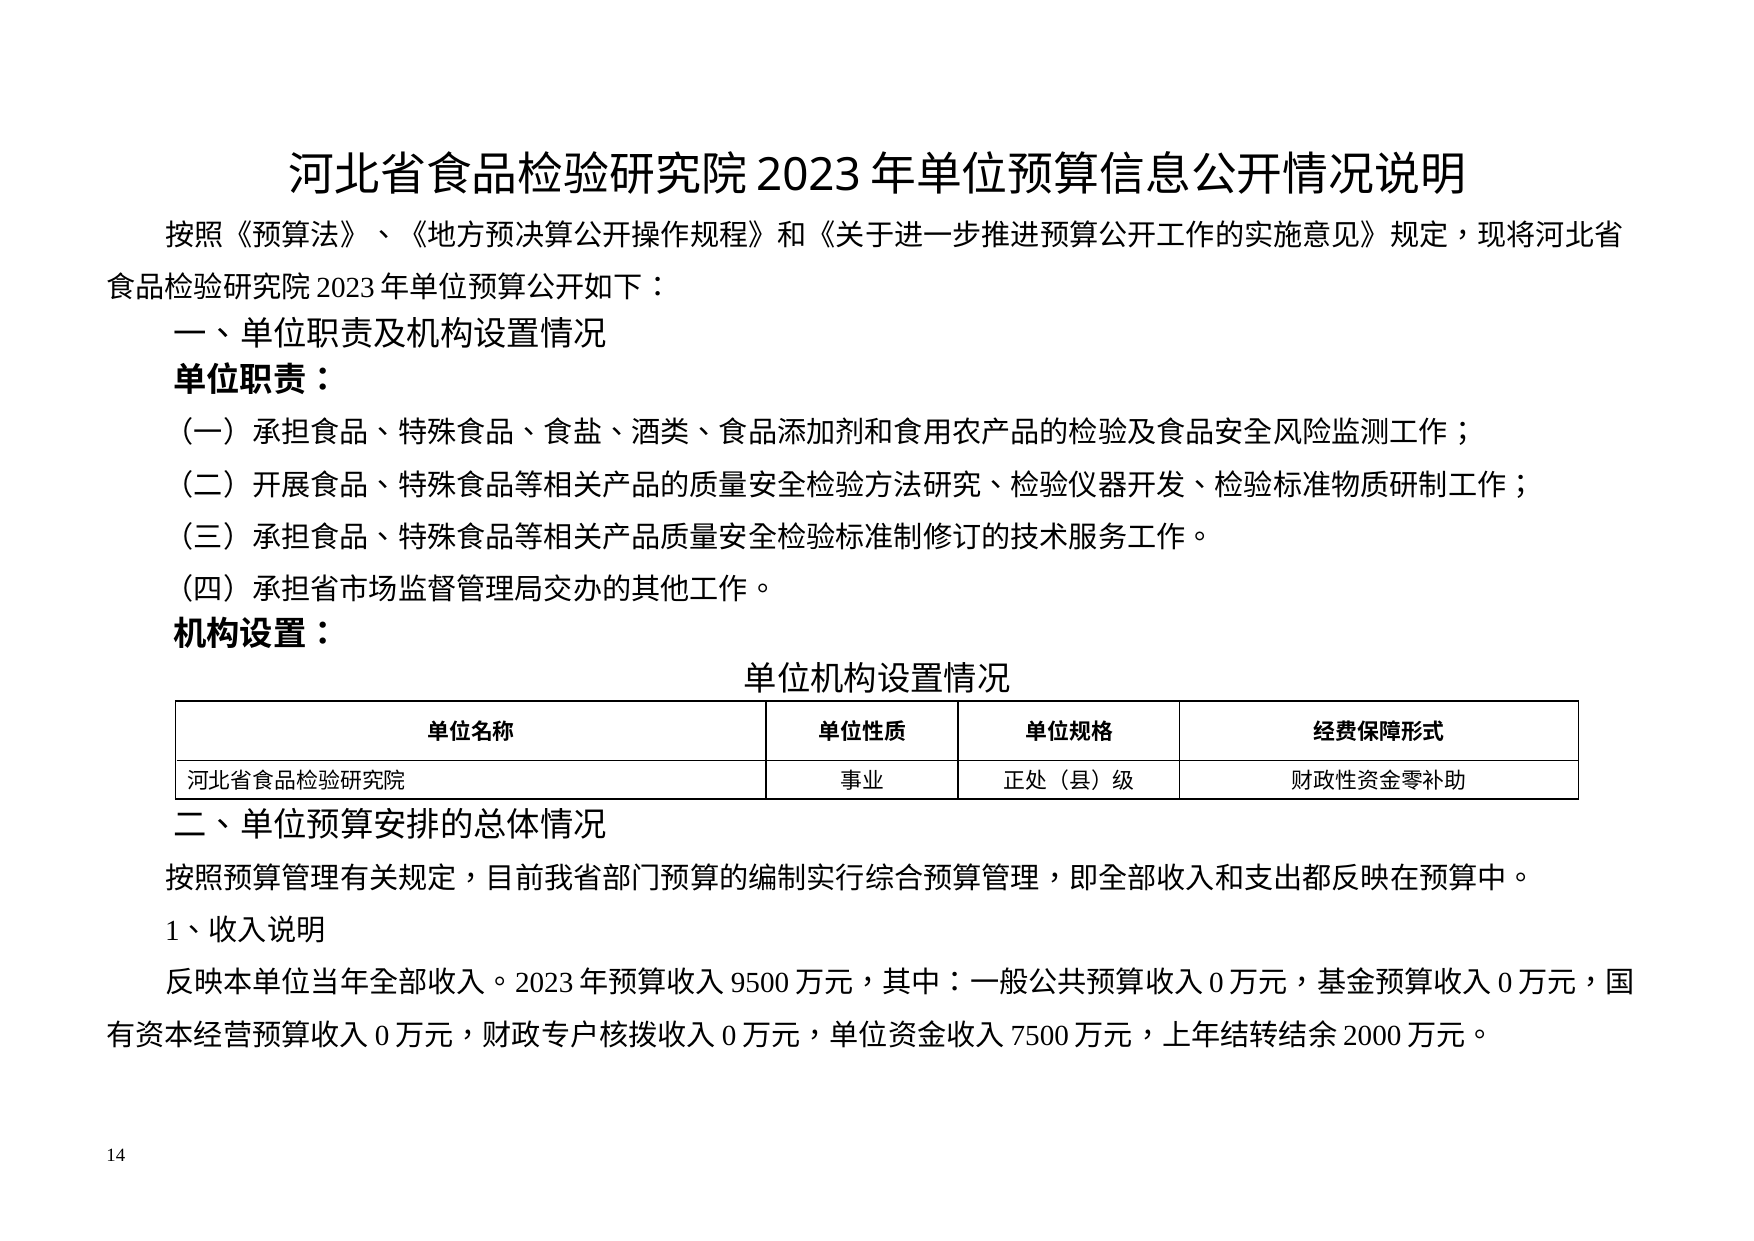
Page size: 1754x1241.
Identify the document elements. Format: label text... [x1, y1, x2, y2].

text 单位职责： [106, 356, 1648, 401]
text （二）开展食品、特殊食品等相关产品的质量安全检验方法研究、检验仪器开发、检验标准物质研制工作； [106, 453, 1648, 505]
text 按照《预算法》、《地方预决算公开操作规程》和《关于进一步推进预算公开工作的实施意见》规定，现将河北省食品检验研究院2023年单位预算公开如下： [106, 204, 1648, 308]
text 河北省食品检验研究院2023年单位预算信息公开情况说明 [106, 142, 1648, 204]
table_cell 事业 [767, 761, 957, 798]
text 机构设置： [106, 609, 1648, 655]
table_cell 正处（县）级 [959, 761, 1179, 798]
text 二、单位预算安排的总体情况 [106, 801, 1648, 846]
text 按照预算管理有关规定，目前我省部门预算的编制实行综合预算管理，即全部收入和支出都反映在预算中。 [106, 847, 1648, 899]
table_header 单位规格 [959, 702, 1179, 759]
text 一、单位职责及机构设置情况 [106, 309, 1648, 355]
table_header 经费保障形式 [1180, 702, 1578, 759]
text 反映本单位当年全部收入。2023年预算收入9500万元，其中：一般公共预算收入0万元，基金预算收入0万元，国有资本经营预算收入0万元，财政专户核拨收入0万元，单位资金收入7500万元，上年结转结余2000万元。 [106, 951, 1648, 1055]
text 单位机构设置情况 [106, 655, 1648, 700]
table_cell 财政性资金零补助 [1180, 761, 1578, 798]
text 1、收入说明 [106, 899, 1648, 951]
text （一）承担食品、特殊食品、食盐、酒类、食品添加剂和食用农产品的检验及食品安全风险监测工作； [106, 401, 1648, 453]
table_header 单位性质 [767, 702, 957, 759]
table_cell 河北省食品检验研究院 [176, 761, 765, 798]
text （四）承担省市场监督管理局交办的其他工作。 [106, 557, 1648, 609]
text （三）承担食品、特殊食品等相关产品质量安全检验标准制修订的技术服务工作。 [106, 505, 1648, 557]
table_header 单位名称 [176, 702, 765, 759]
